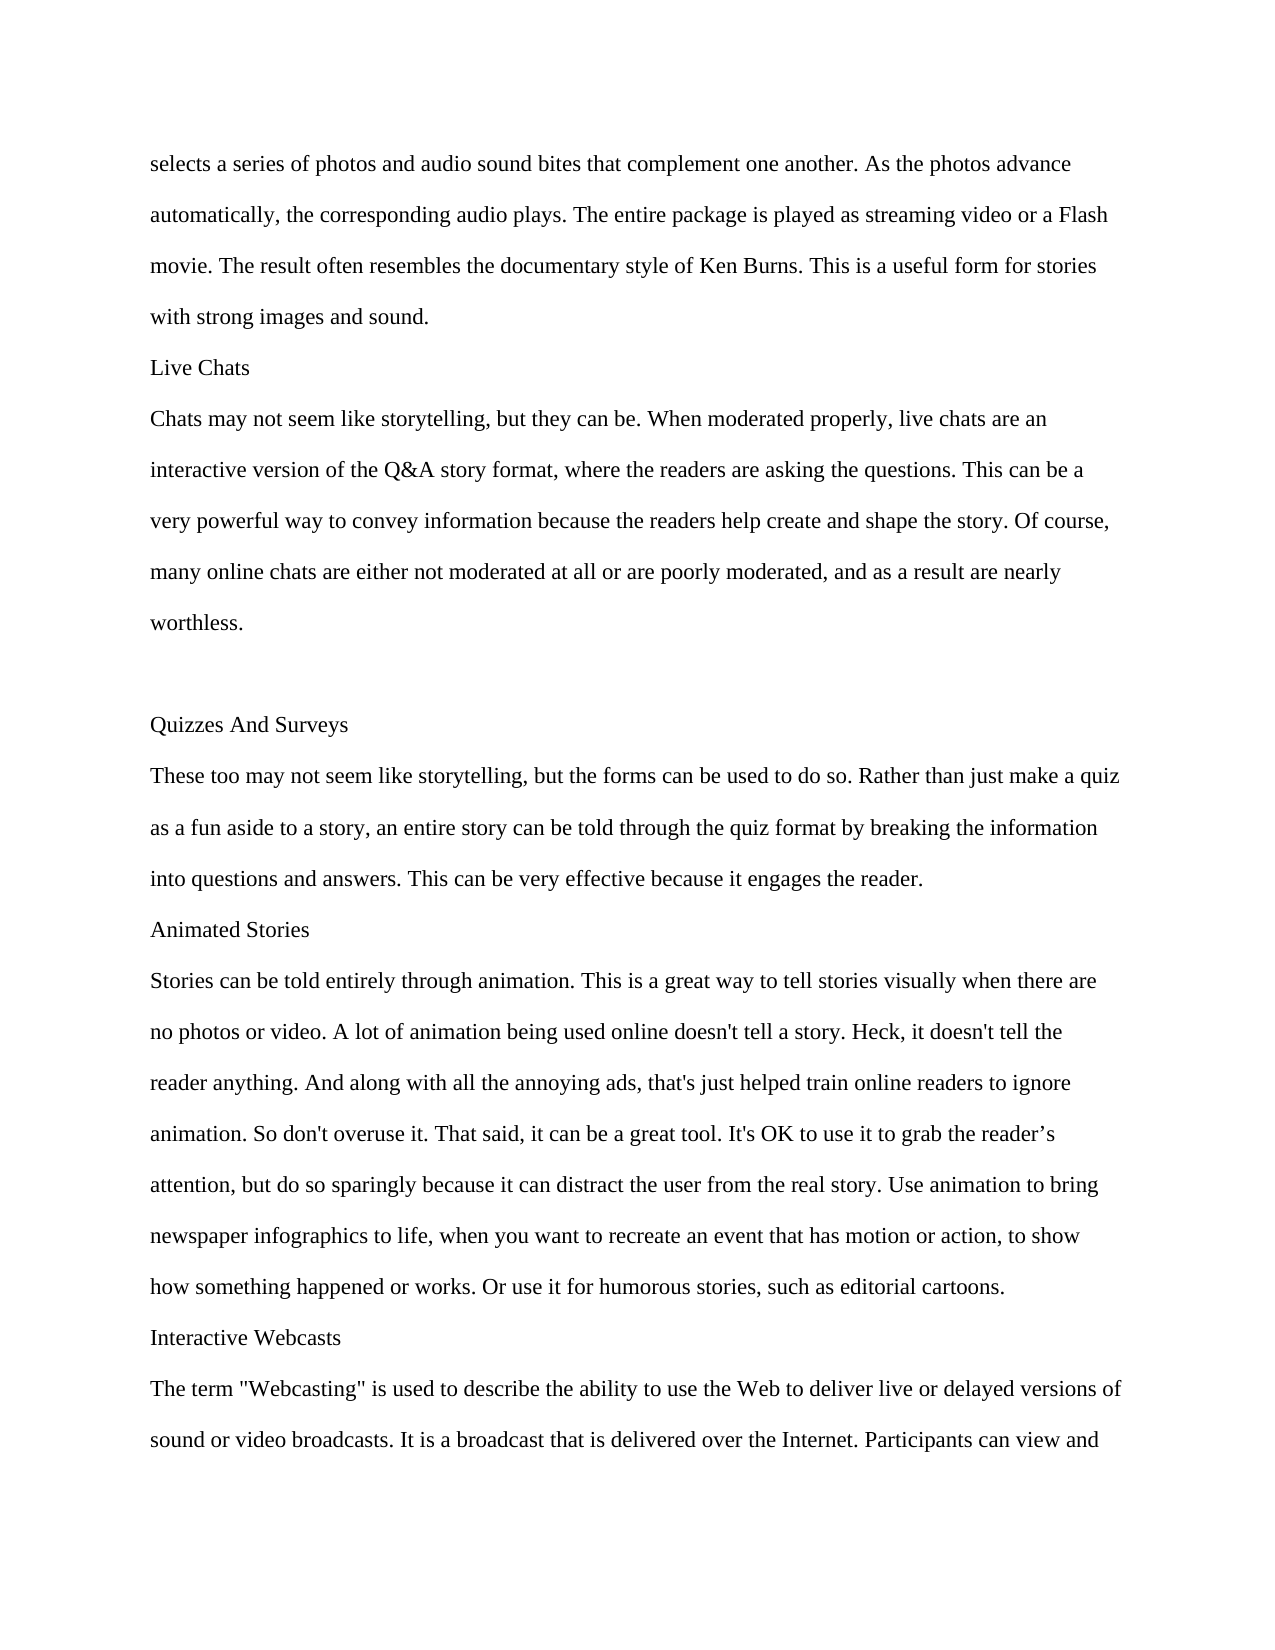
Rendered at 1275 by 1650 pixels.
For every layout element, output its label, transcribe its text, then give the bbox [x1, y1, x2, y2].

text attention, but do so sparingly because it can distract the user from the real story. Use animation to bring [150, 1171, 1125, 1197]
text Quizzes And Surveys [150, 711, 1125, 738]
text movie. The result often resembles the documentary style of Ken Burns. This is a useful form for stories [150, 252, 1125, 278]
text sound or video broadcasts. It is a broadcast that is delivered over the Internet. Participants can view and [150, 1426, 1125, 1452]
text Chats may not seem like storytelling, but they can be. When moderated properly, live chats are an [150, 405, 1125, 432]
text automatically, the corresponding audio plays. The entire package is played as streaming video or a Flash [150, 201, 1125, 227]
text reader anything. And along with all the annoying ads, that's just helped train online readers to ignore [150, 1069, 1125, 1095]
text how something happened or works. Or use it for humorous stories, such as editorial cartoons. [150, 1273, 1125, 1299]
text selects a series of photos and audio sound bites that complement one another. As the photos advance [150, 150, 1125, 176]
text Stories can be told entirely through animation. This is a great way to tell stories visually when there are [150, 967, 1125, 993]
text into questions and answers. This can be very effective because it engages the reader. [150, 864, 1125, 891]
text worthless. [150, 609, 1125, 636]
text Interactive Webcasts [150, 1324, 1125, 1350]
text Animated Stories [150, 916, 1125, 942]
text newspaper infographics to life, when you want to recreate an event that has motion or action, to show [150, 1222, 1125, 1248]
text The term "Webcasting" is used to describe the ability to use the Web to deliver live or delayed versions of [150, 1375, 1125, 1401]
text with strong images and sound. [150, 303, 1125, 329]
text very powerful way to convey information because the readers help create and shape the story. Of course, [150, 507, 1125, 534]
text animation. So don't overuse it. That said, it can be a great tool. It's OK to use it to grab the reader’s [150, 1120, 1125, 1146]
text interactive version of the Q&A story format, where the readers are asking the questions. This can be a [150, 456, 1125, 483]
text Live Chats [150, 354, 1125, 381]
text many online chats are either not moderated at all or are poorly moderated, and as a result are nearly [150, 558, 1125, 585]
text These too may not seem like storytelling, but the forms can be used to do so. Rather than just make a quiz [150, 762, 1125, 789]
text no photos or video. A lot of animation being used online doesn't tell a story. Heck, it doesn't tell the [150, 1018, 1125, 1044]
text as a fun aside to a story, an entire story can be told through the quiz format by breaking the information [150, 813, 1125, 840]
